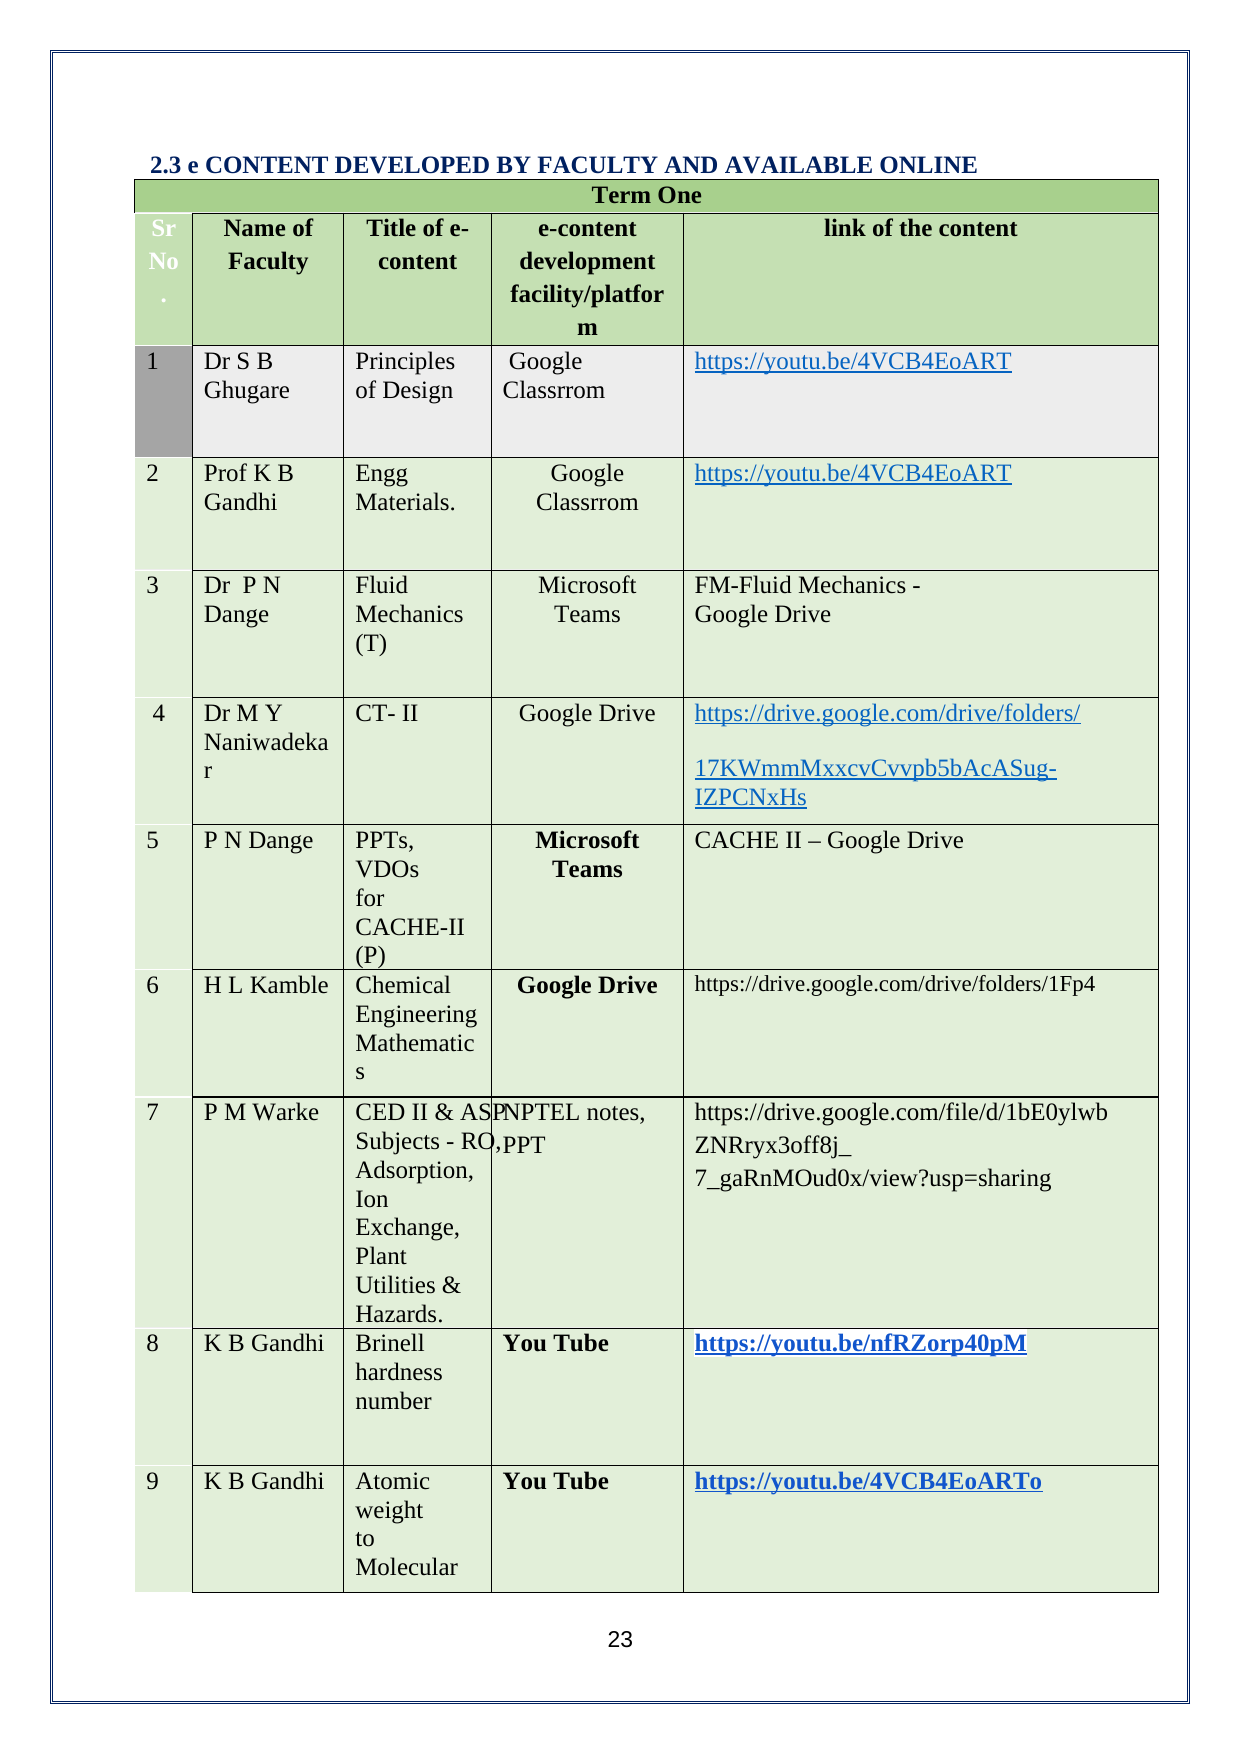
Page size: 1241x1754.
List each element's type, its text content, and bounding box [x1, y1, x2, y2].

table_cell Fluid Mechanics (T) [344, 571, 491, 697]
table_cell 3 [135, 571, 192, 697]
table_cell Dr M Y Naniwadekar [193, 698, 343, 824]
table_cell Microsoft Teams [492, 571, 683, 697]
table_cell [344, 1466, 491, 1592]
table_cell K B Gandhi [193, 1329, 343, 1465]
table_cell Microsoft Teams [492, 825, 683, 969]
table_cell Google Drive [492, 970, 683, 1096]
table_cell Dr P N Dange [193, 571, 343, 697]
table_cell 4 [135, 698, 192, 824]
text 2.3 e CONTENT DEVELOPED BY FACULTY AND AVAILABLE ONLINE [150, 150, 1090, 179]
table_cell NPTEL notes, PPT [492, 1098, 683, 1327]
table_cell Principles of Design [344, 346, 491, 457]
table_cell Chemical Engineering Mathematics [344, 970, 491, 1096]
table_cell You Tube [492, 1466, 683, 1592]
table_cell FM-Fluid Mechanics - Google Drive [684, 571, 1158, 697]
table_cell e-content development facility/platform [492, 214, 683, 345]
table_cell https://youtu.be/nfRZorp40pM [684, 1329, 1158, 1465]
table_cell https://drive.google.com/drive/folders/ 17KWmmMxxcvCvvpb5bAcASug-IZPCNxHs [684, 698, 1158, 824]
table_cell K B Gandhi [193, 1466, 343, 1592]
table_cell Sr No. [135, 214, 192, 345]
table_cell P N Dange [193, 825, 343, 969]
table_cell Google Classrrom [492, 346, 683, 457]
table_cell https://drive.google.com/file/d/1bE0ylwb ZNRryx3off8j_ 7_gaRnMOud0x/view?usp=sharing [684, 1098, 1158, 1327]
table_cell CED II & ASP Subjects - RO, Adsorption, Ion Exchange, Plant Utilities & Hazards. [344, 1098, 491, 1327]
table_cell 6 [135, 970, 192, 1096]
table_cell H L Kamble [193, 970, 343, 1096]
table_cell link of the content [684, 214, 1158, 345]
table_cell https://youtu.be/4VCB4EoART [684, 346, 1158, 457]
table_cell 2 [135, 458, 192, 569]
table_cell https://youtu.be/4VCB4EoART [684, 458, 1158, 569]
table_cell Google Drive [492, 698, 683, 824]
table_cell CACHE II – Google Drive [684, 825, 1158, 969]
table_cell Title of e-content [344, 214, 491, 345]
table_cell Prof K B Gandhi [193, 458, 343, 569]
table_cell Engg Materials. [344, 458, 491, 569]
table_cell Dr S B Ghugare [193, 346, 343, 457]
table_cell https://drive.google.com/drive/folders/1Fp4 [684, 970, 1158, 1096]
table_cell Name of Faculty [193, 214, 343, 345]
table_cell Google Classrrom [492, 458, 683, 569]
table_cell Brinell hardness number [344, 1329, 491, 1465]
table_cell 7 [135, 1098, 192, 1327]
table_cell P M Warke [193, 1098, 343, 1327]
table_cell PPTs, VDOs for CACHE-II (P) [344, 825, 491, 969]
table_cell CT- II [344, 698, 491, 824]
table_cell 9 [135, 1466, 192, 1592]
table_cell You Tube [492, 1329, 683, 1465]
table_cell 1 [135, 346, 192, 457]
table_cell 8 [135, 1329, 192, 1465]
table_cell 5 [135, 825, 192, 969]
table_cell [684, 1466, 1158, 1592]
table_header Term One [135, 180, 1158, 212]
